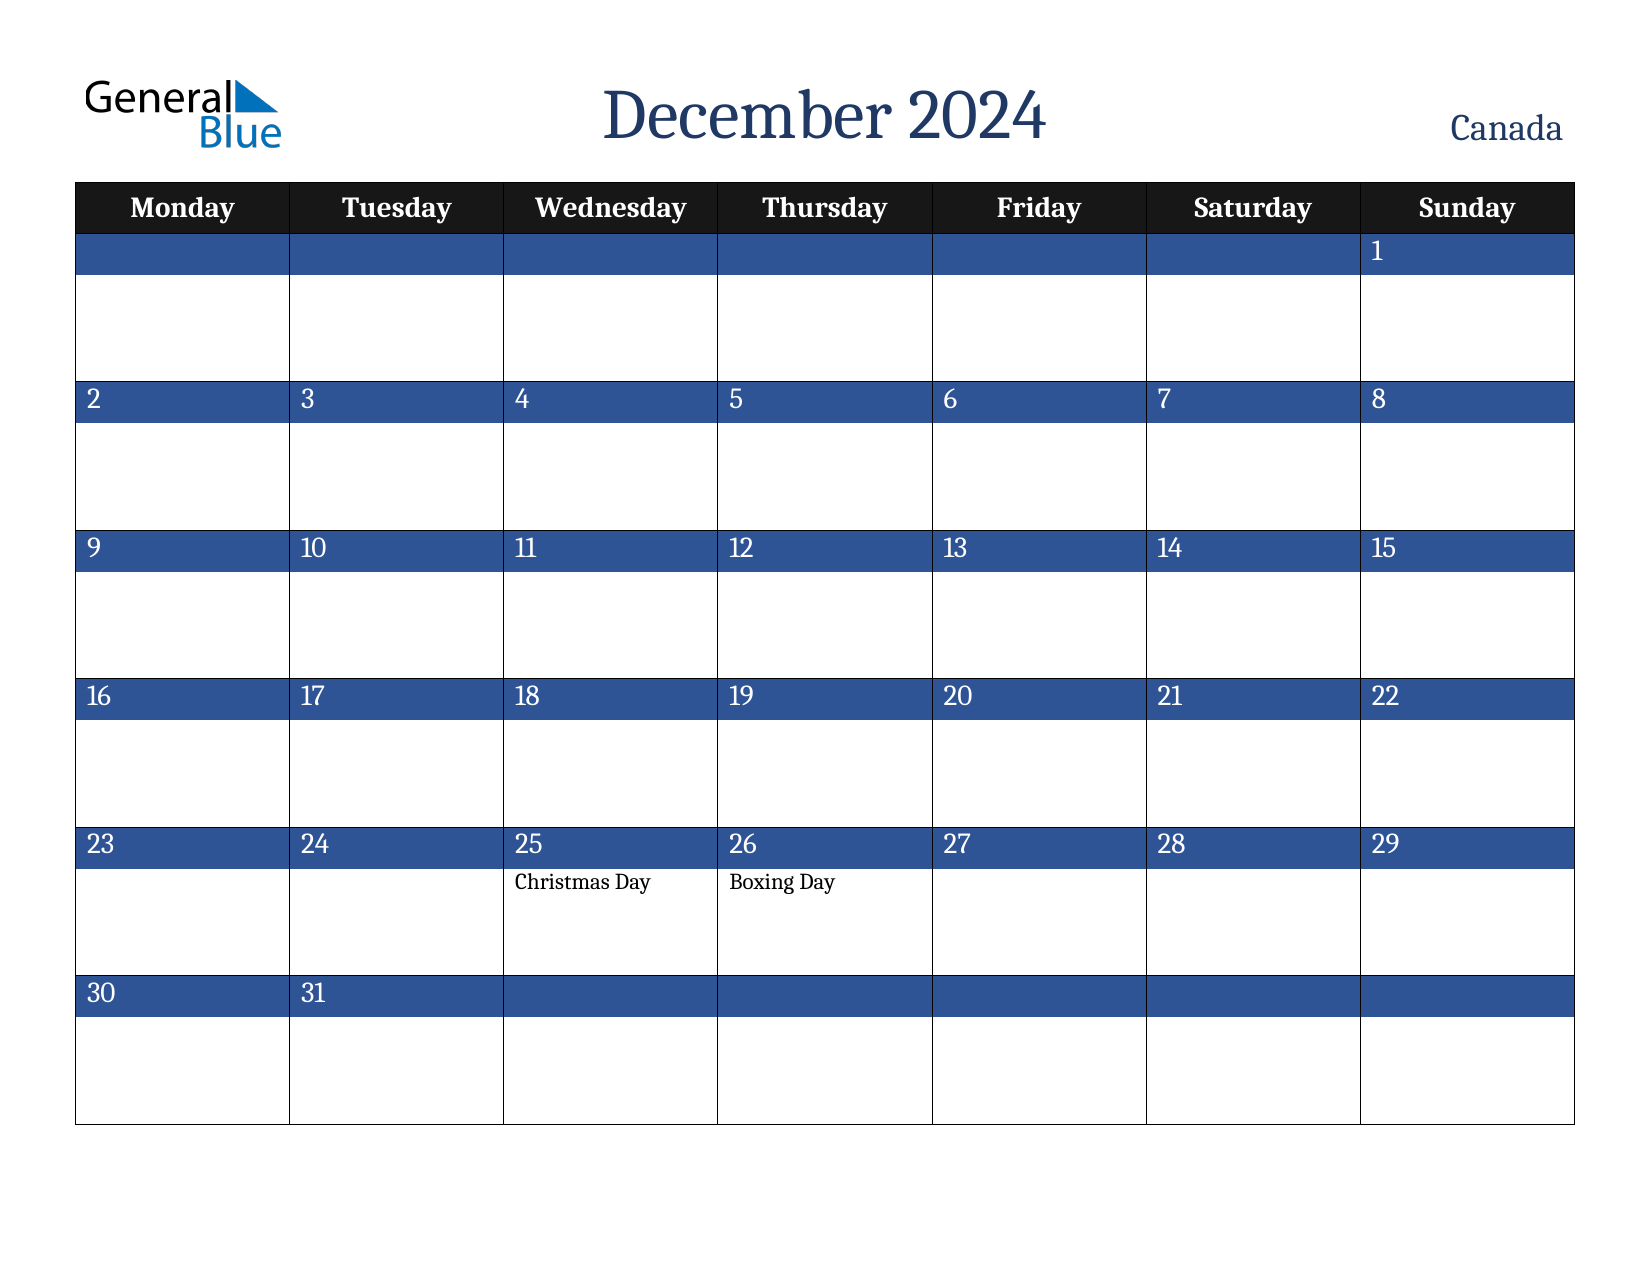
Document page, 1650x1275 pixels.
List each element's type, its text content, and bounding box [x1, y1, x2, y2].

table_cell Monday [76, 183, 289, 233]
table_cell 4 [504, 382, 717, 423]
table_cell Thursday [718, 183, 932, 233]
table_cell 28 [1147, 828, 1360, 869]
table_cell [933, 976, 1146, 1017]
table_cell Friday [933, 183, 1146, 233]
table_cell [1361, 1017, 1574, 1123]
table_cell 16 [76, 679, 289, 720]
table_cell [933, 275, 1146, 381]
table_cell [1147, 572, 1360, 678]
table_cell [1361, 869, 1574, 975]
table_cell [718, 572, 932, 678]
table_cell [504, 423, 717, 530]
table_cell [290, 869, 503, 975]
table_cell Christmas Day [504, 869, 717, 975]
table_cell [504, 572, 717, 678]
table_cell 31 [290, 976, 503, 1017]
table_cell 21 [1147, 679, 1360, 720]
table_cell [1147, 1017, 1360, 1123]
table_cell [1147, 275, 1360, 381]
table_cell [933, 1017, 1146, 1123]
table_cell 1 [1361, 234, 1574, 275]
table_header Canada [1146, 75, 1574, 182]
table_cell [933, 572, 1146, 678]
table_cell 9 [76, 531, 289, 572]
table_cell [1361, 976, 1574, 1017]
table_cell 23 [76, 828, 289, 869]
table_cell [504, 976, 717, 1017]
table_cell [290, 423, 503, 530]
table_cell [718, 275, 932, 381]
table_cell 19 [718, 679, 932, 720]
table_cell [718, 1017, 932, 1123]
table_cell [504, 234, 717, 275]
table_cell [1361, 275, 1574, 381]
table_cell 30 [76, 976, 289, 1017]
table_header December 2024 [504, 75, 1146, 182]
table_cell 24 [290, 828, 503, 869]
table_cell [290, 720, 503, 827]
table_cell [504, 720, 717, 827]
table_cell 13 [933, 531, 1146, 572]
picture [86, 80, 281, 148]
table_cell 27 [933, 828, 1146, 869]
table_cell 25 [504, 828, 717, 869]
table_cell 14 [1147, 531, 1360, 572]
table_cell [933, 720, 1146, 827]
table_cell [1147, 720, 1360, 827]
table_cell [290, 234, 503, 275]
table_header [76, 75, 503, 182]
table_cell 20 [933, 679, 1146, 720]
table_cell 22 [1361, 679, 1574, 720]
table_cell [290, 572, 503, 678]
table_cell [504, 275, 717, 381]
table_cell 18 [504, 679, 717, 720]
table_cell [718, 976, 932, 1017]
table_cell Sunday [1361, 183, 1574, 233]
table_cell 3 [290, 382, 503, 423]
table_cell [1361, 423, 1574, 530]
table_cell [718, 234, 932, 275]
table_cell [933, 423, 1146, 530]
table_cell [933, 869, 1146, 975]
table_cell [290, 1017, 503, 1123]
table_cell [1147, 423, 1360, 530]
table_cell 26 [718, 828, 932, 869]
table_cell 6 [933, 382, 1146, 423]
table_cell 2 [76, 382, 289, 423]
table_cell [1147, 234, 1360, 275]
table_cell 17 [290, 679, 503, 720]
table_cell 29 [1361, 828, 1574, 869]
table_cell [718, 720, 932, 827]
table_cell Tuesday [290, 183, 503, 233]
table_cell [504, 1017, 717, 1123]
table_cell [290, 275, 503, 381]
table_cell Saturday [1147, 183, 1360, 233]
table_cell 8 [1361, 382, 1574, 423]
table_cell [1361, 572, 1574, 678]
table_cell [76, 869, 289, 975]
table_cell 5 [718, 382, 932, 423]
table_cell Boxing Day [718, 869, 932, 975]
table_cell 7 [1147, 382, 1360, 423]
table_cell [76, 572, 289, 678]
table_cell [718, 423, 932, 530]
table_cell [1361, 720, 1574, 827]
table_cell [76, 234, 289, 275]
table_cell [1147, 869, 1360, 975]
table_cell 10 [290, 531, 503, 572]
table_cell [76, 275, 289, 381]
table_cell [933, 234, 1146, 275]
table_cell [76, 423, 289, 530]
table_cell [1147, 976, 1360, 1017]
table_cell [76, 1017, 289, 1123]
table_cell 12 [718, 531, 932, 572]
table_cell 15 [1361, 531, 1574, 572]
table_cell 11 [504, 531, 717, 572]
table_cell [76, 720, 289, 827]
table_cell Wednesday [504, 183, 717, 233]
